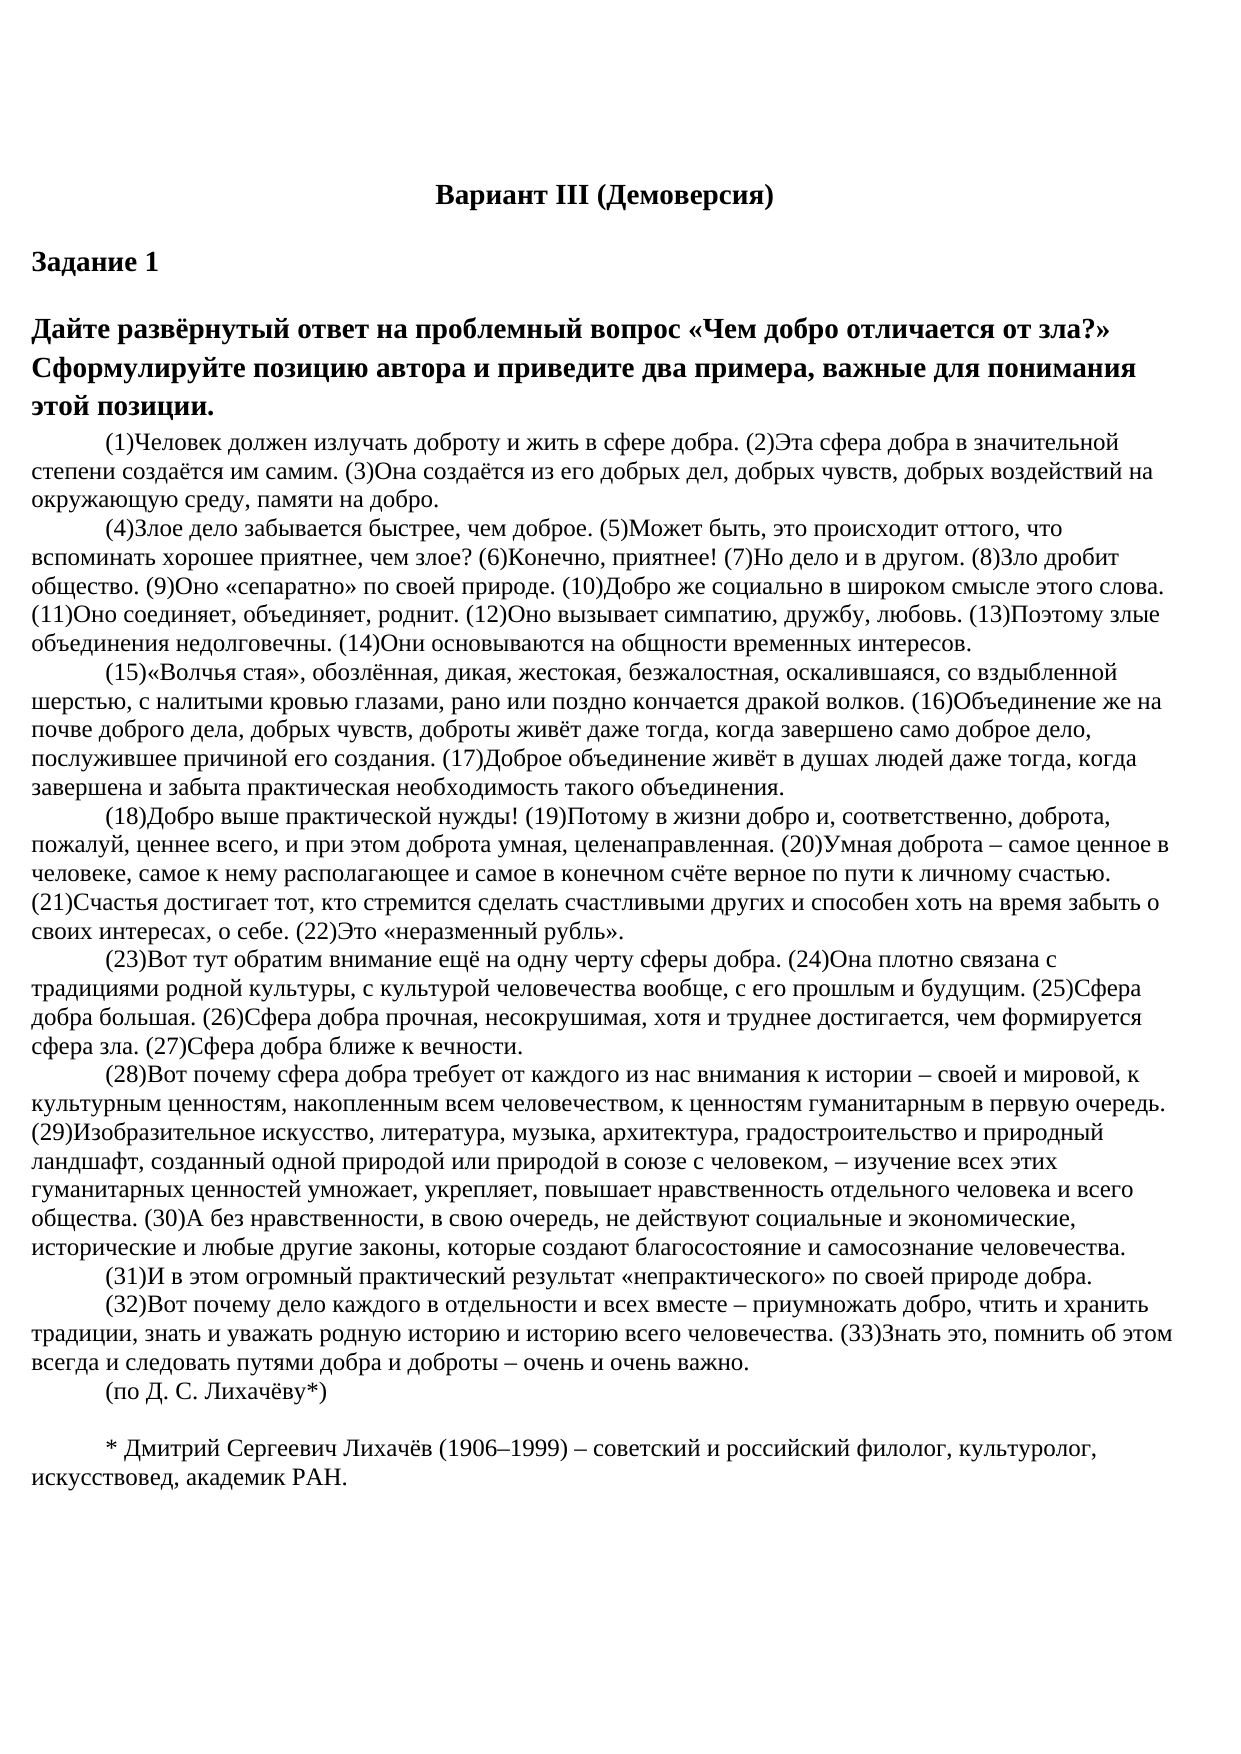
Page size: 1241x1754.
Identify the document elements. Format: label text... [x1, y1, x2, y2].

text (28)Вот почему сфера добра требует от каждого из нас внимания к истории – своей и мировой, к культурным ценностям, накопленным всем человечеством, к ценностям гуманитарным в первую очередь. (29)Изобразительное искусство, литература, музыка, архитектура, градостроительство и природный ландшафт, созданный одной природой или природой в союзе с человеком, – изучение всех этих гуманитарных ценностей умножает, укрепляет, повышает нравственность отдельного человека и всего общества. (30)А без нравственности, в свою очередь, не действуют социальные и экономические, исторические и любые другие законы, которые создают благосостояние и самосознание человечества. [31, 1059, 1178, 1261]
text (23)Вот тут обратим внимание ещё на одну черту сферы добра. (24)Она плотно связана с традициями родной культуры, с культурой человечества вообще, с его прошлым и будущим. (25)Сфера добра большая. (26)Сфера добра прочная, несокрушимая, хотя и труднее достигается, чем формируется сфера зла. (27)Сфера добра ближе к вечности. [31, 944, 1178, 1059]
text Задание 1 [31, 244, 1178, 278]
text (4)Злое дело забывается быстрее, чем доброе. (5)Может быть, это происходит оттого, что вспоминать хорошее приятнее, чем злое? (6)Конечно, приятнее! (7)Но дело и в другом. (8)Зло дробит общество. (9)Оно «сепаратно» по своей природе. (10)Добро же социально в широком смысле этого слова. (11)Оно соединяет, объединяет, роднит. (12)Оно вызывает симпатию, дружбу, любовь. (13)Поэтому злые объединения недолговечны. (14)Они основываются на общности временных интересов. [31, 513, 1178, 657]
text Дайте развёрнутый ответ на проблемный вопрос «Чем добро отличается от зла?» Сформулируйте позицию автора и приведите два примера, важные для понимания этой позиции. [31, 311, 1178, 422]
text (1)Человек должен излучать доброту и жить в сфере добра. (2)Эта сфера добра в значительной степени создаётся им самим. (3)Она создаётся из его добрых дел, добрых чувств, добрых воздействий на окружающую среду, памяти на добро. [31, 427, 1178, 513]
text Вариант III (Демоверсия) [31, 177, 1178, 211]
text (по Д. С. Лихачёву*) [31, 1376, 1178, 1404]
text (32)Вот почему дело каждого в отдельности и всех вместе – приумножать добро, чтить и хранить традиции, знать и уважать родную историю и историю всего человечества. (33)Знать это, помнить об этом всегда и следовать путями добра и доброты – очень и очень важно. [31, 1289, 1178, 1376]
text (18)Добро выше практической нужды! (19)Потому в жизни добро и, соответственно, доброта, пожалуй, ценнее всего, и при этом доброта умная, целенаправленная. (20)Умная доброта – самое ценное в человеке, самое к нему располагающее и самое в конечном счёте верное по пути к личному счастью. (21)Счастья достигает тот, кто стремится сделать счастливыми других и способен хоть на время забыть о своих интересах, о себе. (22)Это «неразменный рубль». [31, 801, 1178, 944]
text (31)И в этом огромный практический результат «непрактического» по своей природе добра. [31, 1261, 1178, 1289]
text * Дмитрий Сергеевич Лихачёв (1906–1999) – советский и российский филолог, культуролог, искусствовед, академик РАН. [31, 1433, 1178, 1491]
text (15)«Волчья стая», обозлённая, дикая, жестокая, безжалостная, оскалившаяся, со вздыбленной шерстью, с налитыми кровью глазами, рано или поздно кончается дракой волков. (16)Объединение же на почве доброго дела, добрых чувств, доброты живёт даже тогда, когда завершено само доброе дело, послужившее причиной его создания. (17)Доброе объединение живёт в душах людей даже тогда, когда завершена и забыта практическая необходимость такого объединения. [31, 657, 1178, 801]
